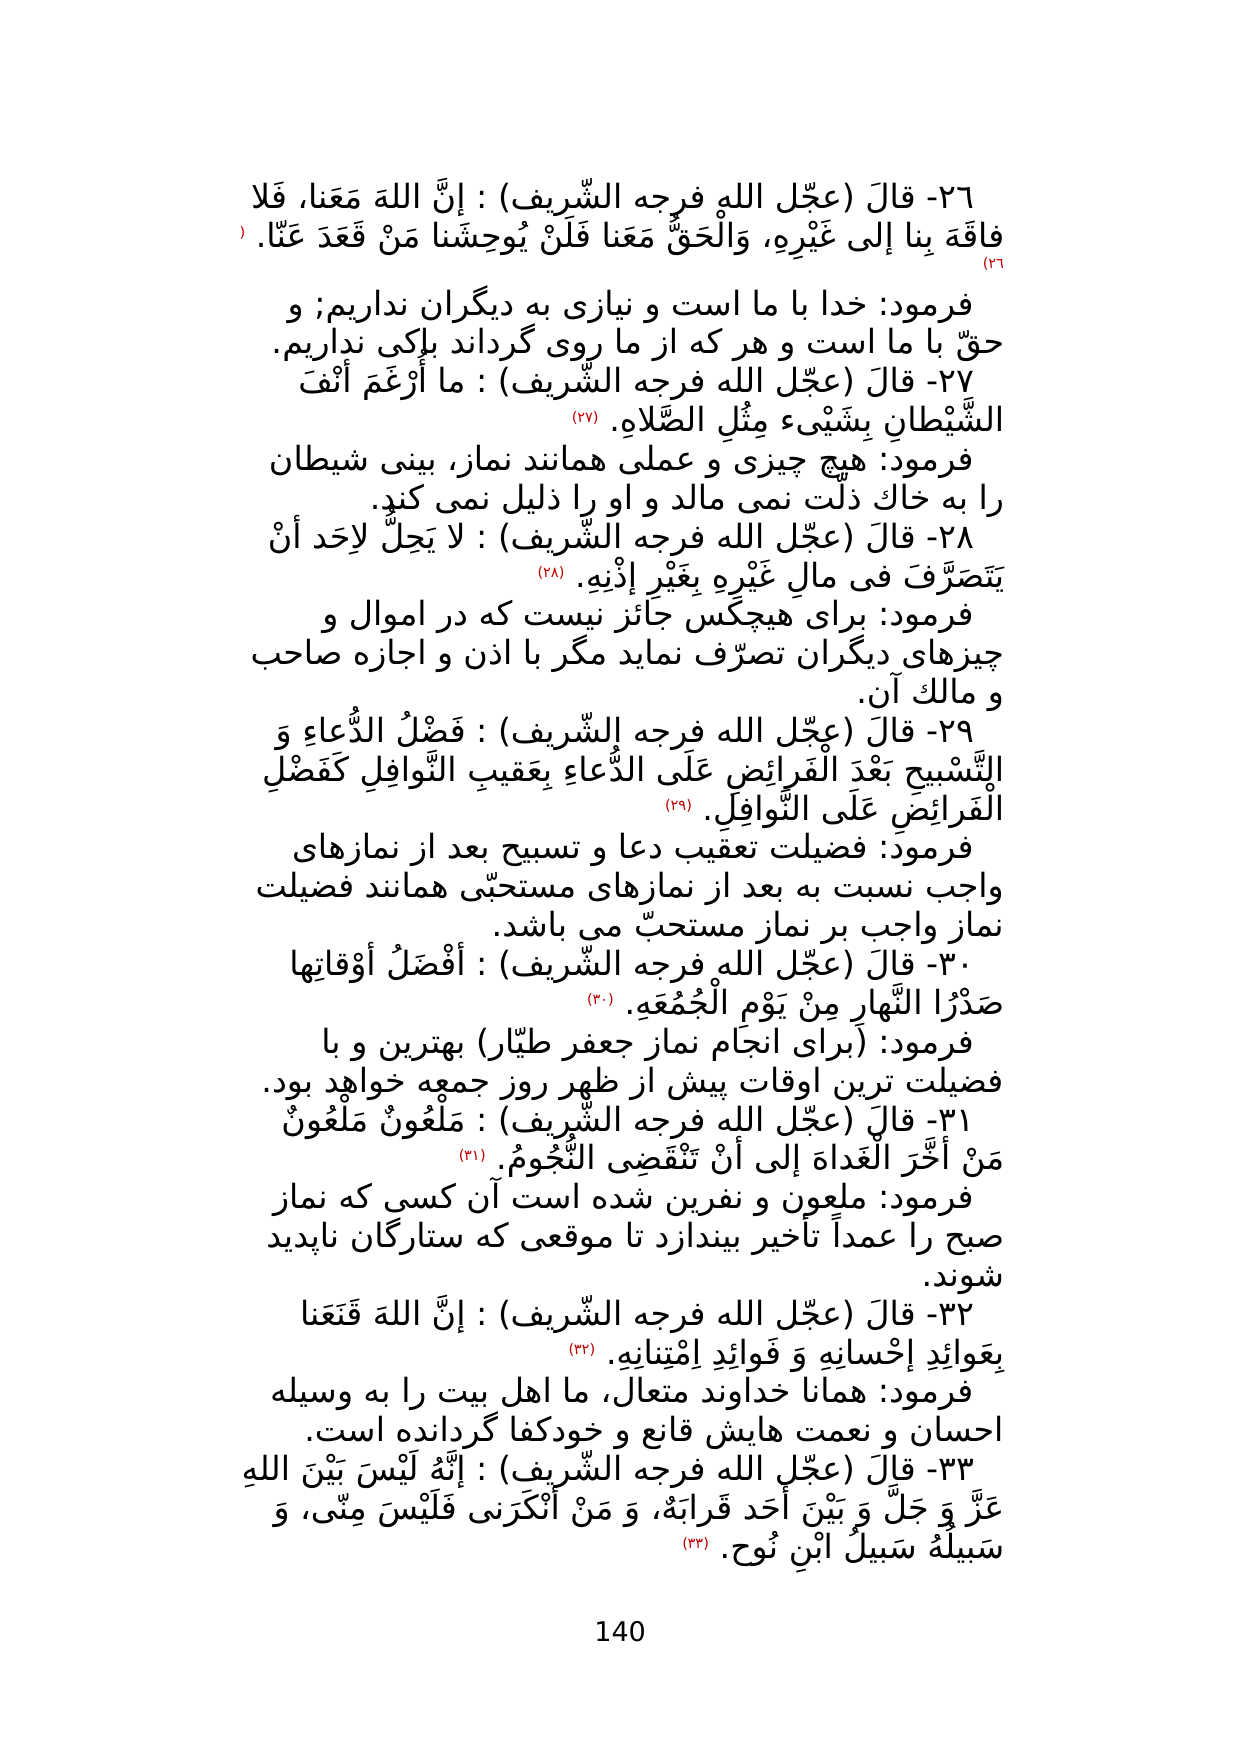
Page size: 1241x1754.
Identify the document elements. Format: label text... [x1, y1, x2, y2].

text ٢٩- قالَ (عجّل الله فرجه الشّريف) : فَضْلُ الدُّعاءِ وَ التَّسْبيحِ بَعْدَ الْفَرائِضِ عَلَى الدُّعاءِ بِعَقيبِ النَّوافِلِ كَفَضْلِ الْفَرائِضِ عَلَى النَّوافِلِ. (٢٩) [236, 711, 1004, 828]
text فرمود: هيچ چيزى و عملى همانند نماز، بينى شيطان را به خاك ذلّت نمى مالد و او را ذليل نمى كند. [236, 439, 1004, 517]
text ٢٨- قالَ (عجّل الله فرجه الشّريف) : لا يَحِلُّ لاِحَد أنْ يَتَصَرَّفَ فى مالِ غَيْرِهِ بِغَيْرِ إذْنِهِ. (٢٨) [236, 517, 1004, 595]
text ٢٧- قالَ (عجّل الله فرجه الشّريف) : ما أُرْغَمَ أنْفَ الشَّيْطانِ بِشَيْىء مِثُلِ الصَّلاهِ. (٢٧) [236, 362, 1004, 439]
text ٣١- قالَ (عجّل الله فرجه الشّريف) : مَلْعُونٌ مَلْعُونٌ مَنْ أخَّرَ الْغَداهَ إلى أنْ تَنْقَضِى النُّجُومُ. (٣١) [236, 1100, 1004, 1178]
text فرمود: (براى انجام نماز جعفر طيّار) بهترين و با فضيلت ترين اوقات پيش از ظهر روز جمعه خواهد بود. [236, 1022, 1004, 1100]
text ٣٣- قالَ (عجّل الله فرجه الشّريف) : إنَّهُ لَيْسَ بَيْنَ اللهِ عَزَّ وَ جَلَّ وَ بَيْنَ أَحَد قَرابَهٌ، وَ مَنْ أنْكَرَنى فَلَيْسَ مِنّى، وَ سَبيلُهُ سَبيلُ ابْنِ نُوح. (٣٣) [236, 1450, 1004, 1566]
text فرمود: خدا با ما است و نيازى به ديگران نداريم; و حقّ با ما است و هر كه از ما روى گرداند باكى نداريم. [236, 284, 1004, 362]
text فرمود: براى هيچكس جائز نيست كه در اموال و چيزهاى ديگران تصرّف نمايد مگر با اذن و اجازه صاحب و مالك آن. [236, 595, 1004, 711]
text ٣٢- قالَ (عجّل الله فرجه الشّريف) : إنَّ اللهَ قَنَعَنا بِعَوائِدِ إحْسانِهِ وَ فَوائِدِ اِمْتِنانِهِ. (٣٢) [236, 1294, 1004, 1372]
text ٢٦- قالَ (عجّل الله فرجه الشّريف) : إنَّ اللهَ مَعَنا، فَلا فاقَهَ بِنا إلى غَيْرِهِ، وَالْحَقُّ مَعَنا فَلَنْ يُوحِشَنا مَنْ قَعَدَ عَنّا. (٢٦) [236, 177, 1004, 284]
text فرمود: ملعون و نفرين شده است آن كسى كه نماز صبح را عمداً تأخير بيندازد تا موقعى كه ستارگان ناپديد شوند. [236, 1178, 1004, 1294]
text فرمود: همانا خداوند متعال، ما اهل بيت را به وسيله احسان و نعمت هايش قانع و خودكفا گردانده است. [236, 1372, 1004, 1450]
text ٣٠- قالَ (عجّل الله فرجه الشّريف) : أفْضَلُ أوْقاتِها صَدْرُا النَّهارِ مِنْ يَوْمِ الْجُمُعَهِ. (٣٠) [236, 944, 1004, 1022]
text فرمود: فضيلت تعقيب دعا و تسبيح بعد از نمازهاى واجب نسبت به بعد از نمازهاى مستحبّى همانند فضيلت نماز واجب بر نماز مستحبّ مى باشد. [236, 828, 1004, 944]
